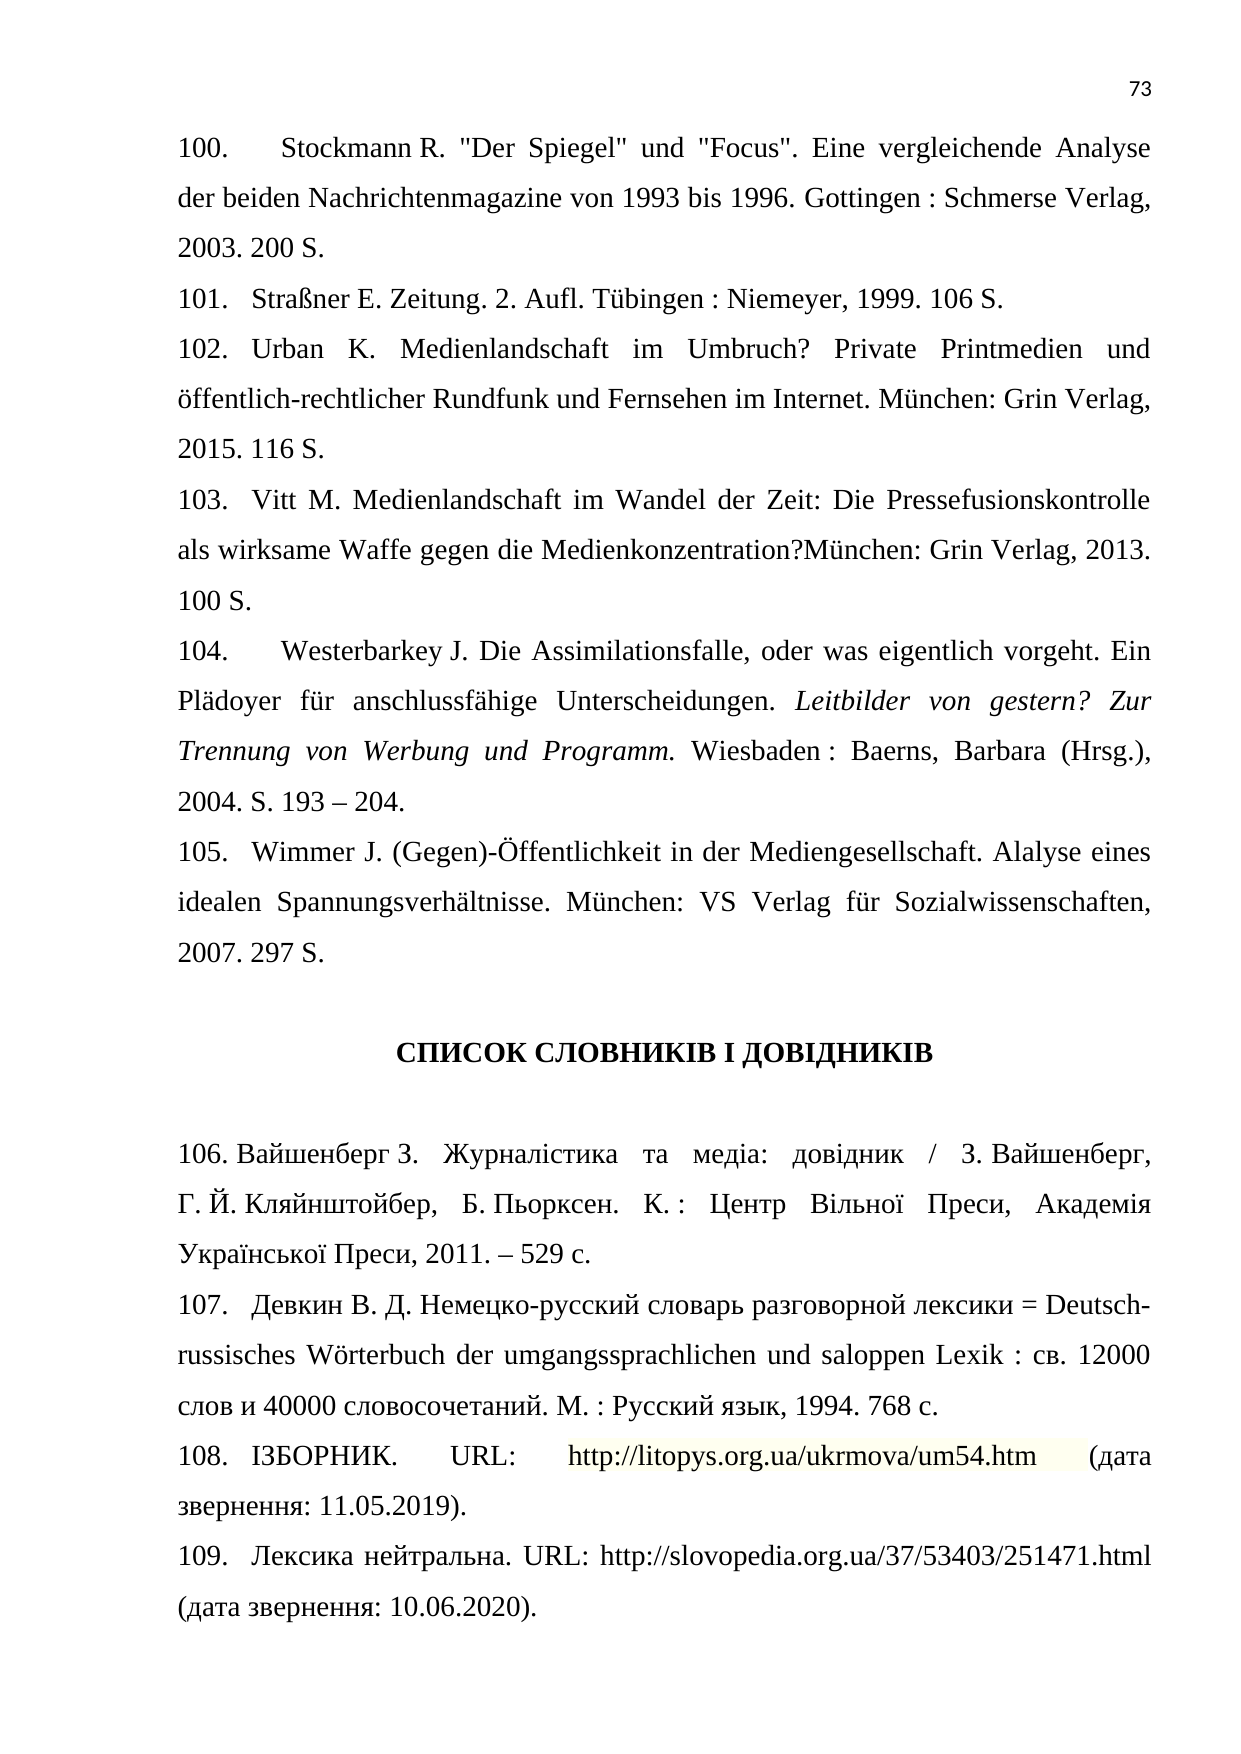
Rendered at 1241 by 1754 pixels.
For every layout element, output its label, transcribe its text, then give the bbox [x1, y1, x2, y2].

list Urban K. Medienlandschaft im Umbruch? Private Printmedien und öffentlich-rechtlicher Rundfunk und Fernsehen im Internet. München: Grin Verlag, 2015. 116 S. [177, 331, 1152, 465]
list Westerbarkey J. Die Assimilationsfalle, oder was eigentlich vorgeht. Ein Plädoyer für anschlussfähige Unterscheidungen. Leitbilder von gestern? Zur Trennung von Werbung und Programm. Wiesbaden : Baerns, Barbara (Hrsg.), 2004. S. 193 – 204. [177, 633, 1152, 817]
list Vitt M. Medienlandschaft im Wandel der Zeit: Die Pressefusionskontrolle als wirksame Waffe gegen die Medienkonzentration?München: Grin Verlag, 2013. 100 S. [177, 482, 1152, 616]
list ІЗБОРНИК. URL: http://litopys.org.ua/ukrmova/um54.htm (дата звернення: 11.05.2019). [177, 1438, 1152, 1522]
list Wimmer J. (Gegen)-Öffentlichkeit in der Mediengesellschaft. Alalyse eines idealen Spannungsverhältnisse. München: VS Verlag für Sozialwissenschaften, 2007. 297 S. [177, 834, 1152, 968]
list Straßner E. Zeitung. 2. Aufl. Tübingen : Niemeyer, 1999. 106 S. [177, 281, 1152, 314]
list Вайшенберг З. Журналістика та медіа: довідник / З. Вайшенберг, Г. Й. Кляйнштойбер, Б. Пьорксен. К. : Центр Вільної Преси, Академія Української Преси, 2011. – 529 с. [177, 1136, 1152, 1270]
list Stockmann R. "Der Spiegel" und "Focus". Eine vergleichende Analyse der beiden Nachrichtenmagazine von 1993 bis 1996. Gottingen : Schmerse Verlag, 2003. 200 S. [177, 130, 1152, 264]
list Девкин В. Д. Немецко-русский словарь разговорной лексики = Deutsch-russisches Wörterbuch der umgangssprachlichen und saloppen Lexik : св. 12000 слов и 40000 словосочетаний. М. : Русский язык, 1994. 768 с. [177, 1287, 1152, 1421]
list Лексика нейтральна. URL: http://slovopedia.org.ua/37/53403/251471.html (дата звернення: 10.06.2020). [177, 1538, 1152, 1622]
list СПИСОК СЛОВНИКІВ І ДОВІДНИКІВ [177, 1035, 1152, 1069]
